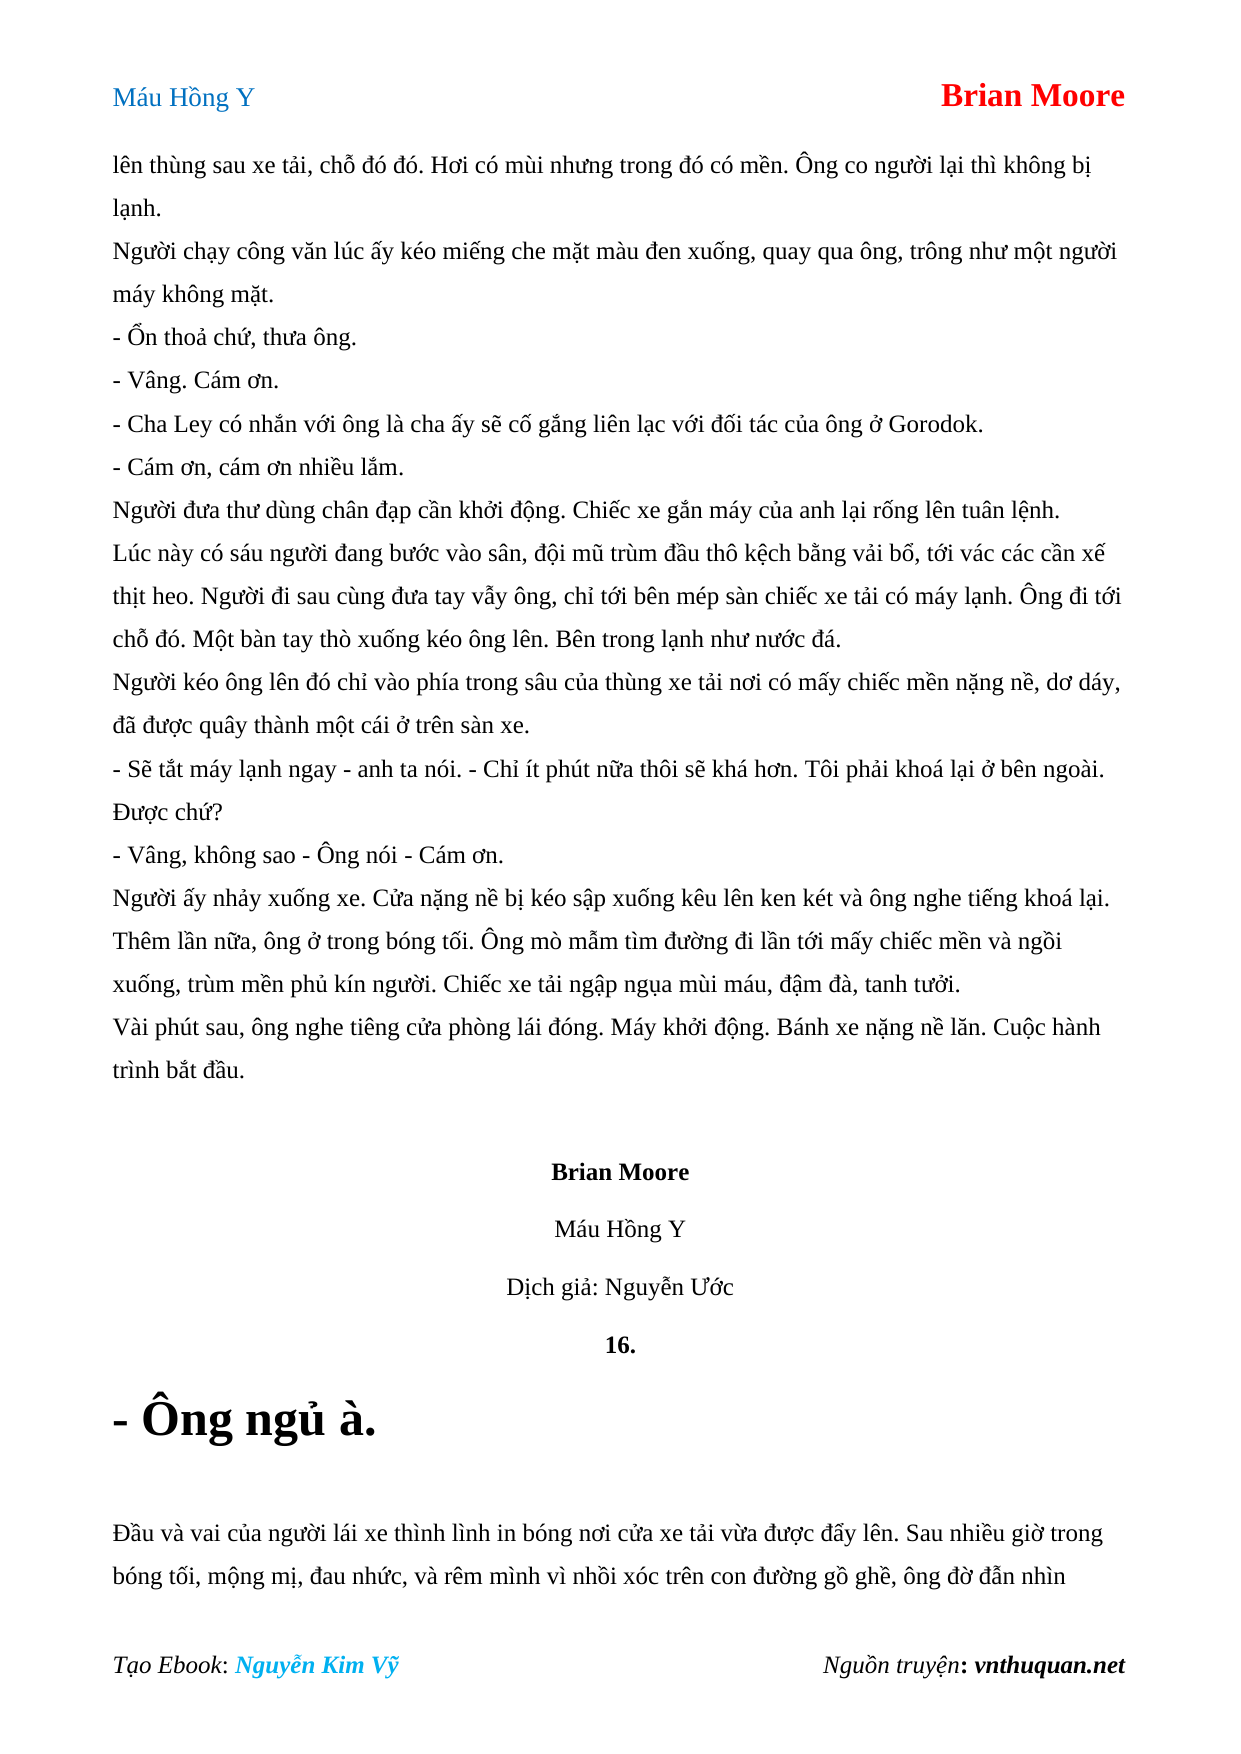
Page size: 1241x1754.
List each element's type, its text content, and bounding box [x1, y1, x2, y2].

text Brian Moore [112, 1157, 1128, 1185]
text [112, 150, 1128, 1084]
subtitle - Ông ngủ à. [112, 1388, 1128, 1446]
text Máu Hồng Y [112, 1214, 1128, 1243]
text 16. [112, 1330, 1128, 1359]
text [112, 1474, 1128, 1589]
text Dịch giả: Nguyễn Ước [112, 1272, 1128, 1301]
